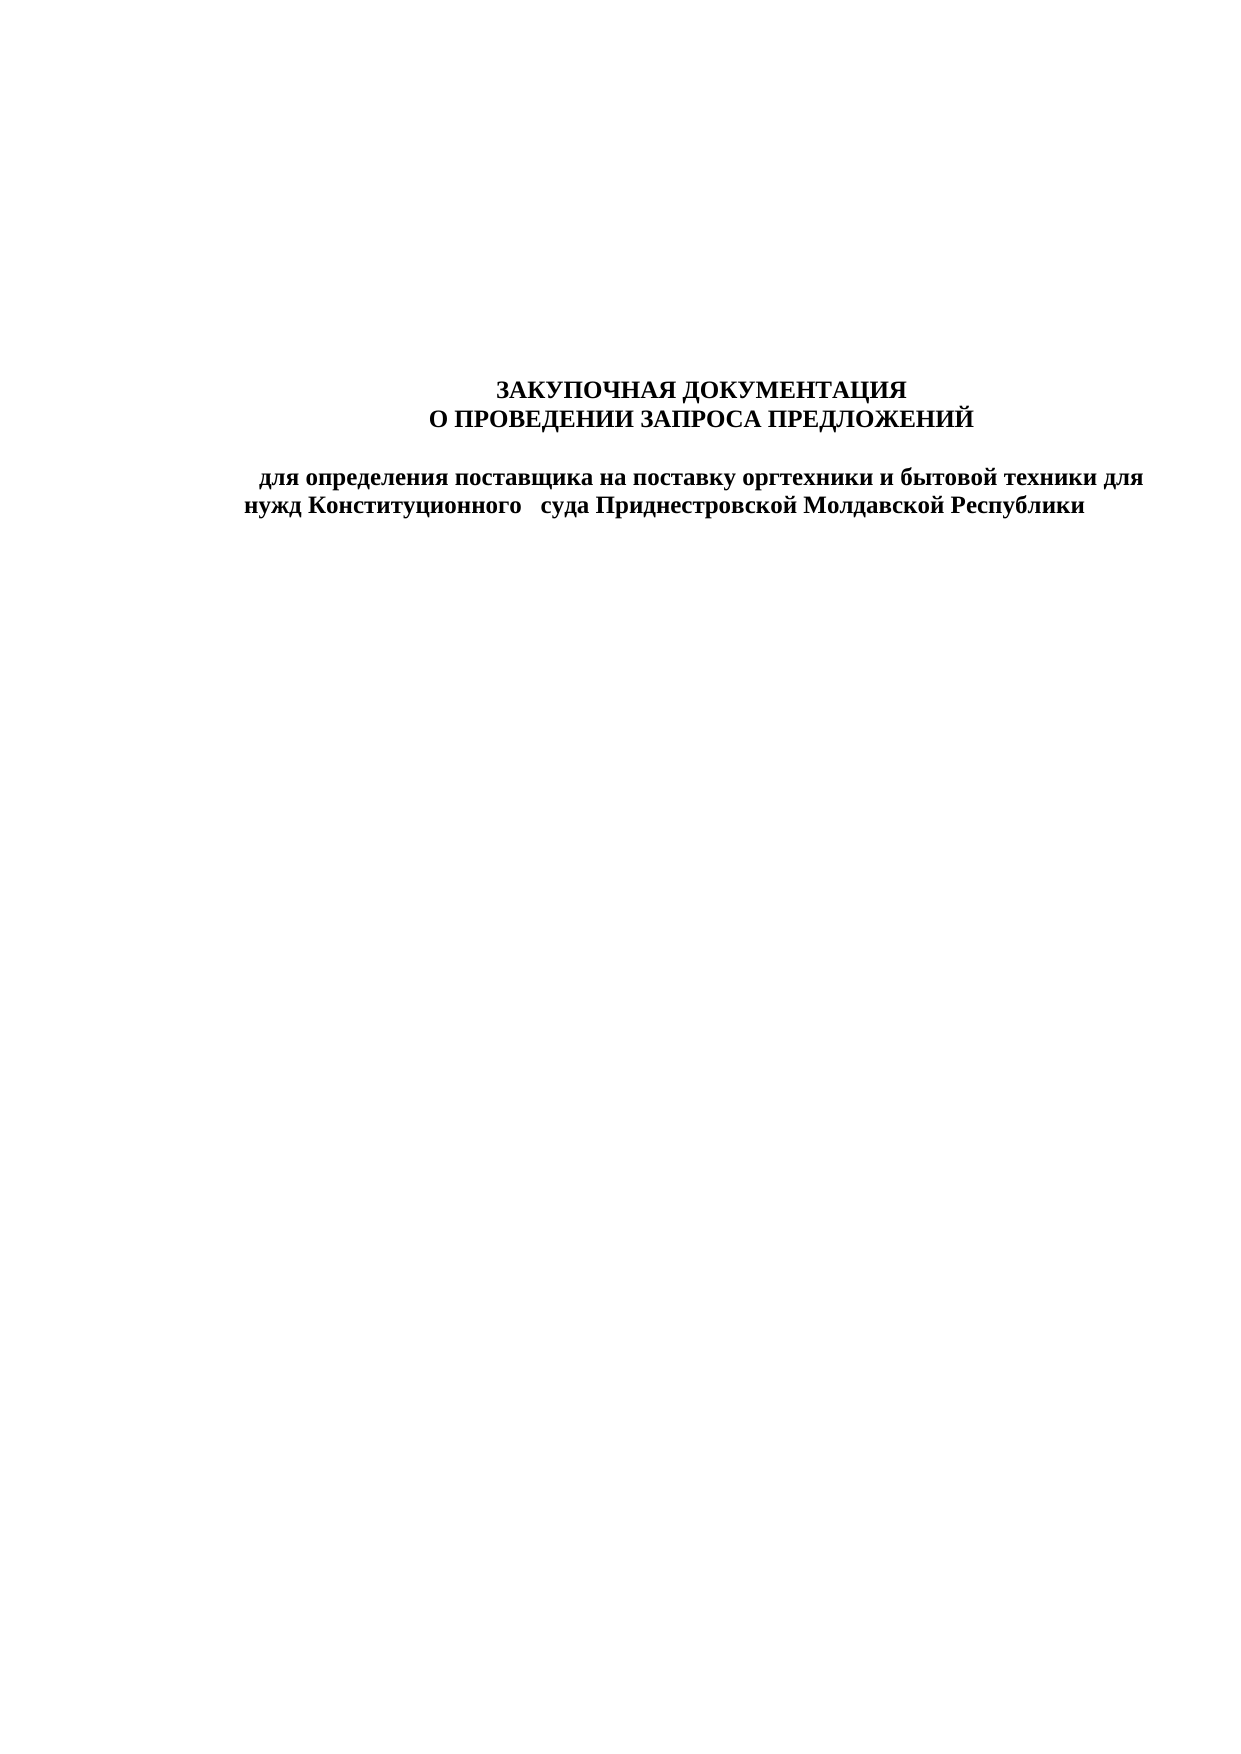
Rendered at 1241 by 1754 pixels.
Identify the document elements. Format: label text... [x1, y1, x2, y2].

text О ПРОВЕДЕНИИ ЗАПРОСА ПРЕДЛОЖЕНИЙ [177, 404, 1152, 433]
text для определения поставщика на поставку оргтехники и бытовой техники для нужд Конституционного суда Приднестровской Молдавской Республики [177, 462, 1152, 519]
text ЗАКУПОЧНАЯ ДОКУМЕНТАЦИЯ [177, 375, 1152, 404]
